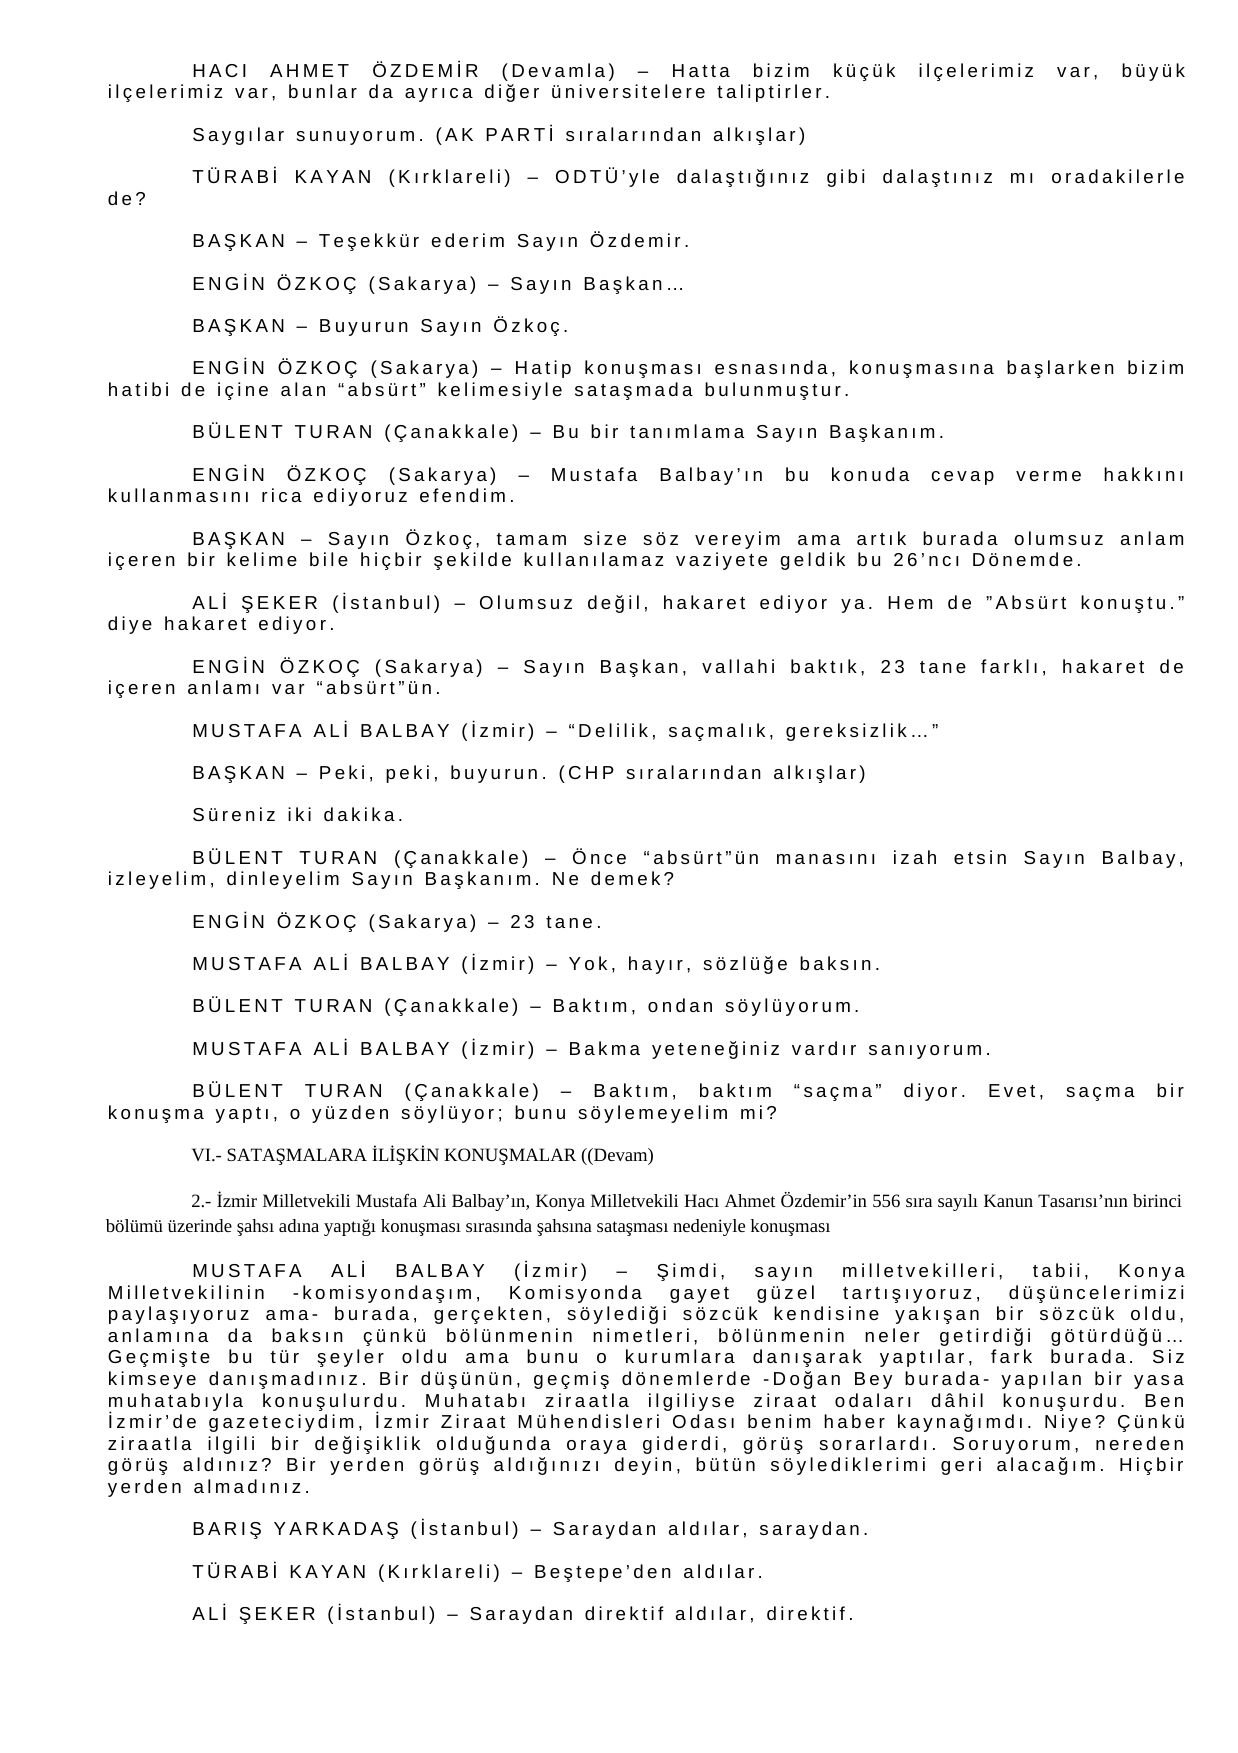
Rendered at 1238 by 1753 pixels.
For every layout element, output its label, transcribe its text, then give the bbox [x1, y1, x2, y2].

text MUSTAFA ALİ BALBAY (İzmir) – Bakma yeteneğiniz vardır sanıyorum. [108, 1038, 1186, 1059]
text BAŞKAN – Peki, peki, buyurun. (CHP sıralarından alkışlar) [108, 762, 1186, 783]
text BÜLENT TURAN (Çanakkale) – Bu bir tanımlama Sayın Başkanım. [108, 421, 1186, 443]
text VI.- SATAŞMALARA İLİŞKİN KONUŞMALAR ((Devam) [106, 1144, 1184, 1166]
text TÜRABİ KAYAN (Kırklareli) – Beştepe’den aldılar. [108, 1561, 1186, 1582]
text 2.- İzmir Milletvekili Mustafa Ali Balbay’ın, Konya Milletvekili Hacı Ahmet Özdemir’in 556 sıra sayılı Kanun Tasarısı’nın birinci bölümü üzerinde şahsı adına yaptığı konuşması sırasında şahsına sataşması nedeniyle konuşması [106, 1190, 1184, 1236]
text BÜLENT TURAN (Çanakkale) – Önce “absürt”ün manasını izah etsin Sayın Balbay, izleyelim, dinleyelim Sayın Başkanım. Ne demek? [108, 847, 1186, 890]
text ENGİN ÖZKOÇ (Sakarya) – Mustafa Balbay’ın bu konuda cevap verme hakkını kullanmasını rica ediyoruz efendim. [108, 463, 1186, 507]
text BAŞKAN – Sayın Özkoç, tamam size söz vereyim ama artık burada olumsuz anlam içeren bir kelime bile hiçbir şekilde kullanılamaz vaziyete geldik bu 26’ncı Dönemde. [108, 527, 1186, 571]
text MUSTAFA ALİ BALBAY (İzmir) – Şimdi, sayın milletvekilleri, tabii, Konya Milletvekilinin -komisyondaşım, Komisyonda gayet güzel tartışıyoruz, düşüncelerimizi paylaşıyoruz ama- burada, gerçekten, söylediği sözcük kendisine yakışan bir sözcük oldu, anlamına da baksın çünkü bölünmenin nimetleri, bölünmenin neler getirdiği götürdüğü… Geçmişte bu tür şeyler oldu ama bunu o kurumlara danışarak yaptılar, fark burada. Siz kimseye danışmadınız. Bir düşünün, geçmiş dönemlerde -Doğan Bey burada- yapılan bir yasa muhatabıyla konuşulurdu. Muhatabı ziraatla ilgiliyse ziraat odaları dâhil konuşurdu. Ben İzmir’de gazeteciydim, İzmir Ziraat Mühendisleri Odası benim haber kaynağımdı. Niye? Çünkü ziraatla ilgili bir değişiklik olduğunda oraya giderdi, görüş sorarlardı. Soruyorum, nereden görüş aldınız? Bir yerden görüş aldığınızı deyin, bütün söylediklerimi geri alacağım. Hiçbir yerden almadınız. [108, 1260, 1186, 1497]
text ALİ ŞEKER (İstanbul) – Olumsuz değil, hakaret ediyor ya. Hem de ”Absürt konuştu.” diye hakaret ediyor. [108, 591, 1186, 634]
text MUSTAFA ALİ BALBAY (İzmir) – “Delilik, saçmalık, gereksizlik…” [108, 719, 1186, 741]
text ENGİN ÖZKOÇ (Sakarya) – Hatip konuşması esnasında, konuşmasına başlarken bizim hatibi de içine alan “absürt” kelimesiyle sataşmada bulunmuştur. [108, 357, 1186, 400]
text BÜLENT TURAN (Çanakkale) – Baktım, baktım “saçma” diyor. Evet, saçma bir konuşma yaptı, o yüzden söylüyor; bunu söylemeyelim mi? [108, 1080, 1186, 1123]
text Süreniz iki dakika. [108, 804, 1186, 826]
text ALİ ŞEKER (İstanbul) – Saraydan direktif aldılar, direktif. [108, 1603, 1186, 1624]
text BÜLENT TURAN (Çanakkale) – Baktım, ondan söylüyorum. [108, 995, 1186, 1017]
text BARIŞ YARKADAŞ (İstanbul) – Saraydan aldılar, saraydan. [108, 1518, 1186, 1540]
text ENGİN ÖZKOÇ (Sakarya) – 23 tane. [108, 911, 1186, 932]
text BAŞKAN – Buyurun Sayın Özkoç. [108, 315, 1186, 336]
text BAŞKAN – Teşekkür ederim Sayın Özdemir. [108, 230, 1186, 252]
text HACI AHMET ÖZDEMİR (Devamla) – Hatta bizim küçük ilçelerimiz var, büyük ilçelerimiz var, bunlar da ayrıca diğer üniversitelere taliptirler. [108, 60, 1186, 103]
text TÜRABİ KAYAN (Kırklareli) – ODTÜ’yle dalaştığınız gibi dalaştınız mı oradakilerle de? [108, 166, 1186, 209]
text Saygılar sunuyorum. (AK PARTİ sıralarından alkışlar) [108, 124, 1186, 145]
text MUSTAFA ALİ BALBAY (İzmir) – Yok, hayır, sözlüğe baksın. [108, 953, 1186, 974]
text ENGİN ÖZKOÇ (Sakarya) – Sayın Başkan, vallahi baktık, 23 tane farklı, hakaret de içeren anlamı var “absürt”ün. [108, 655, 1186, 698]
text ENGİN ÖZKOÇ (Sakarya) – Sayın Başkan… [108, 272, 1186, 294]
